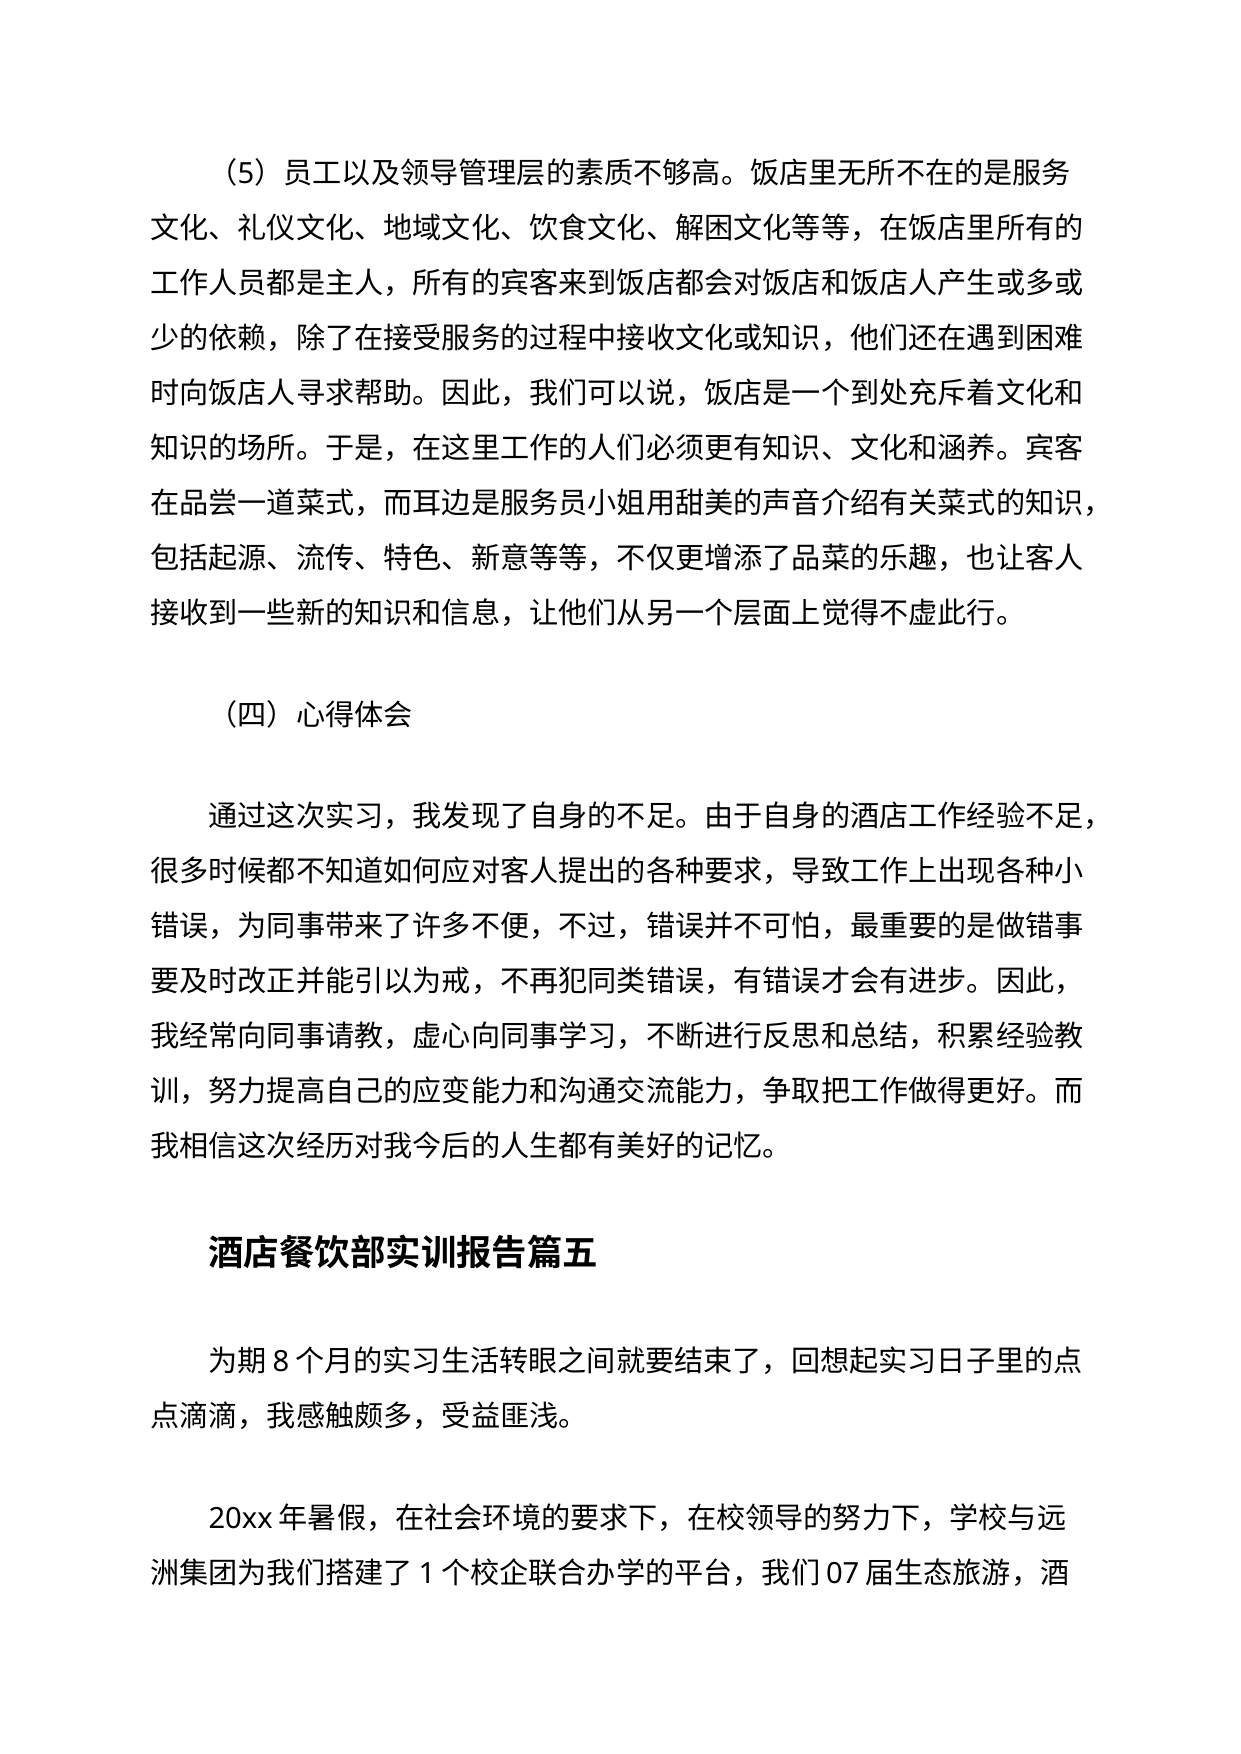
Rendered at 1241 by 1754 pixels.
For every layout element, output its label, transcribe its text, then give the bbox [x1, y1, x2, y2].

text 通过这次实习，我发现了自身的不足。由于自身的酒店工作经验不足，很多时候都不知道如何应对客人提出的各种要求，导致工作上出现各种小错误，为同事带来了许多不便，不过，错误并不可怕，最重要的是做错事要及时改正并能引以为戒，不再犯同类错误，有错误才会有进步。因此，我经常向同事请教，虚心向同事学习，不断进行反思和总结，积累经验教训，努力提高自己的应变能力和沟通交流能力，争取把工作做得更好。而我相信这次经历对我今后的人生都有美好的记忆。 [150, 793, 1090, 1164]
text 酒店餐饮部实训报告篇五 [150, 1224, 1090, 1275]
text （5）员工以及领导管理层的素质不够高。饭店里无所不在的是服务文化、礼仪文化、地域文化、饮食文化、解困文化等等，在饭店里所有的工作人员都是主人，所有的宾客来到饭店都会对饭店和饭店人产生或多或少的依赖，除了在接受服务的过程中接收文化或知识，他们还在遇到困难时向饭店人寻求帮助。因此，我们可以说，饭店是一个到处充斥着文化和知识的场所。于是，在这里工作的人们必须更有知识、文化和涵养。宾客在品尝一道菜式，而耳边是服务员小姐用甜美的声音介绍有关菜式的知识，包括起源、流传、特色、新意等等，不仅更增添了品菜的乐趣，也让客人接收到一些新的知识和信息，让他们从另一个层面上觉得不虚此行。 [150, 150, 1090, 632]
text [150, 1494, 1090, 1592]
text （四）心得体会 [150, 691, 1090, 733]
text 为期8个月的实习生活转眼之间就要结束了，回想起实习日子里的点点滴滴，我感触颇多，受益匪浅。 [150, 1337, 1090, 1435]
